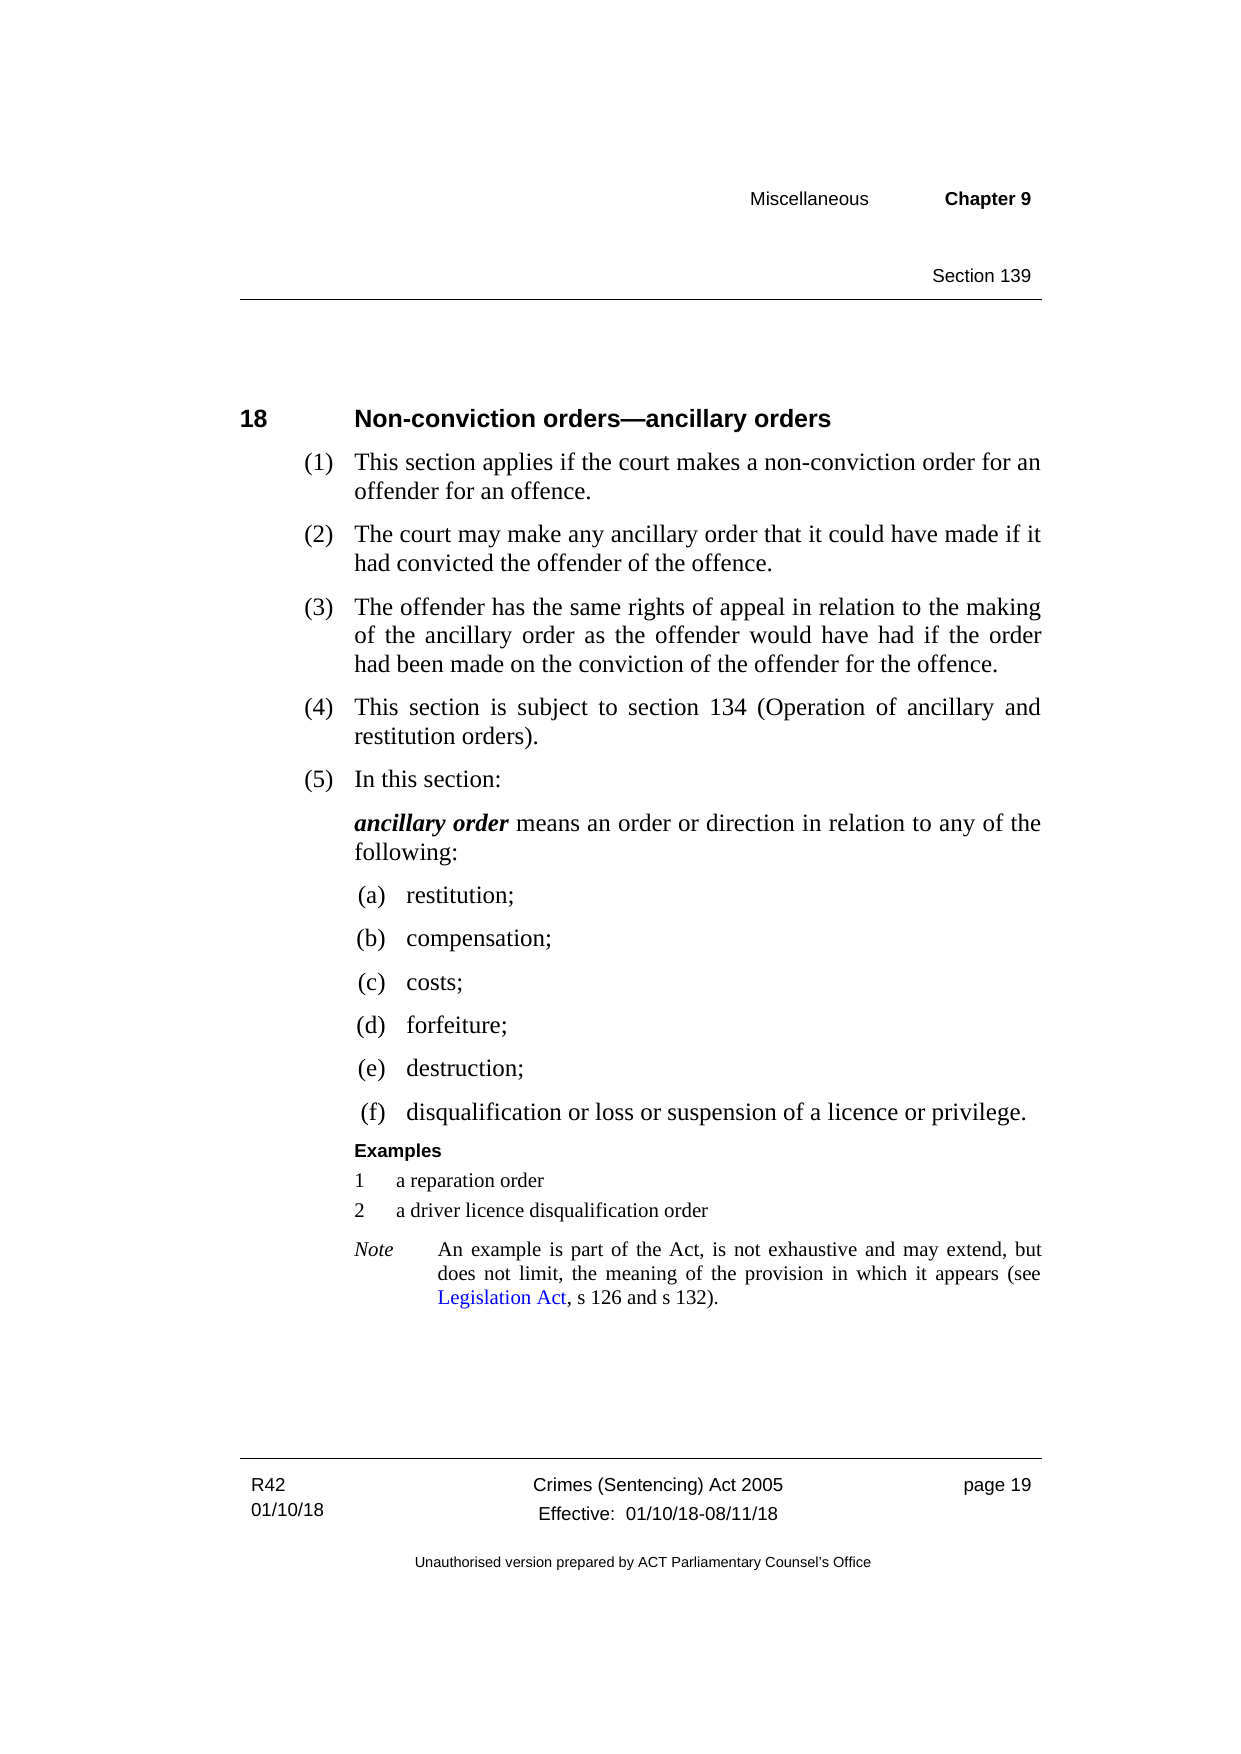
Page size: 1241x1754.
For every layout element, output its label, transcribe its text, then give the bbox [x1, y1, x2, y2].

text Examples [354, 1140, 1042, 1162]
text (b) compensation; [239, 923, 1042, 952]
text (3) The offender has the same rights of appeal in relation to the making of the ancillary order as the offender would have had if the order had been made on the conviction of the offender for the offence. [239, 592, 1042, 678]
text (5) In this section: [239, 764, 1042, 793]
text (4) This section is subject to section 134 (Operation of ancillary and restitution orders). [239, 692, 1042, 750]
text (1) This section applies if the court makes a non-conviction order for an offender for an offence. [239, 447, 1042, 505]
text (f) disqualification or loss or suspension of a licence or privilege. [239, 1097, 1042, 1125]
text 2 a driver licence disqualification order [354, 1198, 1042, 1222]
text (c) costs; [239, 967, 1042, 995]
text (a) restitution; [239, 880, 1042, 909]
text 1 a reparation order [354, 1168, 1042, 1192]
text (2) The court may make any ancillary order that it could have made if it had convicted the offender of the offence. [239, 519, 1042, 577]
text ancillary order means an order or direction in relation to any of the following: [354, 808, 1042, 865]
text Note An example is part of the Act, is not exhaustive and may extend, but does not limit, the meaning of the provision in which it appears (see Legislation Act, s 126 and s 132). [354, 1237, 1042, 1309]
text 18 Non-conviction orders—ancillary orders [239, 404, 1042, 433]
text (e) destruction; [239, 1053, 1042, 1082]
text (d) forfeiture; [239, 1010, 1042, 1039]
